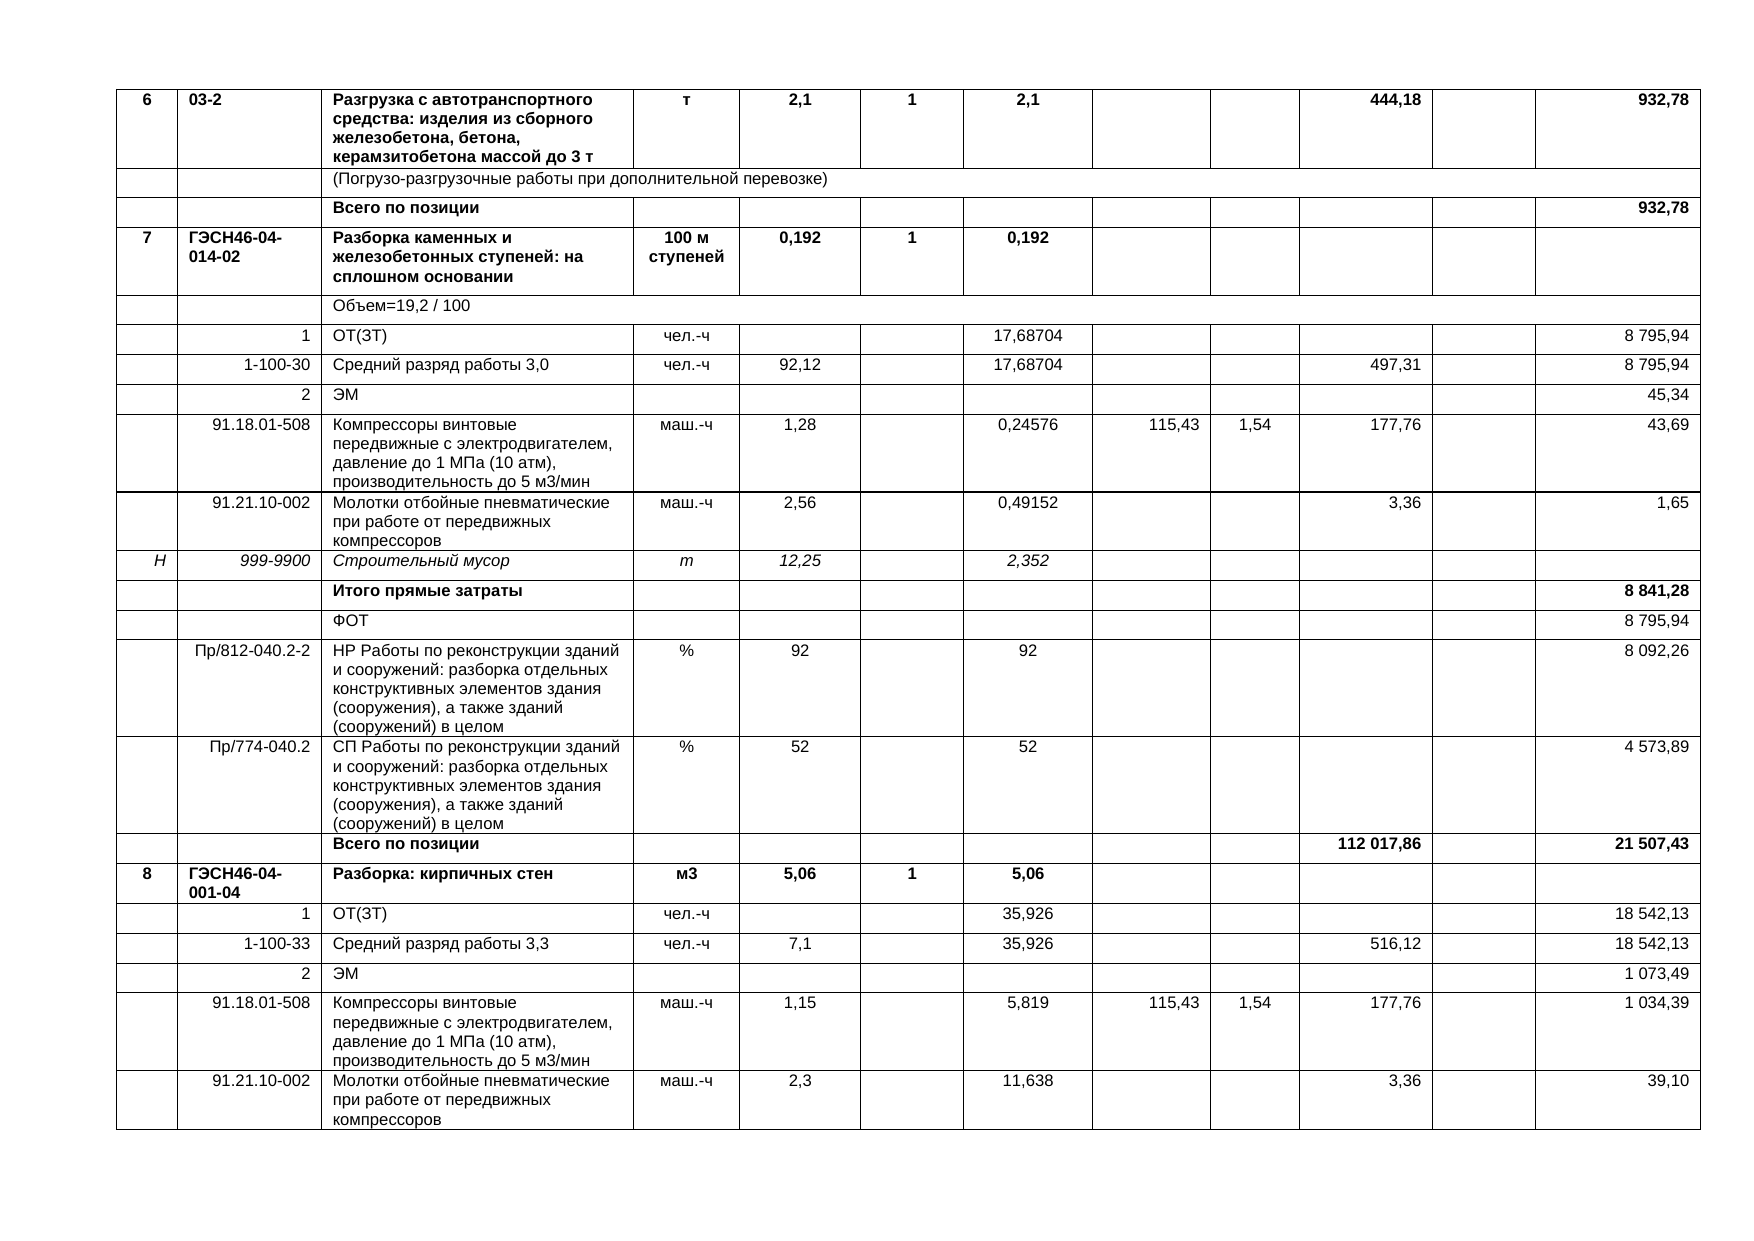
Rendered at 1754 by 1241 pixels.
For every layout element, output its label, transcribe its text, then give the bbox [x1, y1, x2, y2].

table_cell [1433, 737, 1535, 833]
table_cell 7,1 [740, 934, 860, 962]
table_cell Всего по позиции [322, 834, 633, 863]
table_cell [1093, 581, 1210, 609]
table_cell [634, 834, 739, 863]
table_cell 45,34 [1536, 385, 1700, 414]
table_cell [634, 198, 739, 227]
table_cell 2,1 [964, 90, 1092, 167]
table_cell [1093, 228, 1210, 294]
table_cell 8 092,26 [1536, 640, 1700, 736]
table_cell 1,65 [1536, 493, 1700, 550]
table_cell [1433, 198, 1535, 227]
table_cell [740, 325, 860, 354]
table_cell [117, 493, 177, 550]
table_cell 18 542,13 [1536, 904, 1700, 933]
table_cell Компрессоры винтовые передвижные с электродвигателем, давление до 1 МПа (10 атм), производительность до 5 м3/мин [322, 993, 633, 1070]
table_cell ЭМ [322, 964, 633, 992]
table_cell 1,28 [740, 415, 860, 491]
table_cell [117, 385, 177, 414]
table_cell [1211, 228, 1299, 294]
table_cell 1 [861, 864, 963, 903]
table_cell [861, 934, 963, 962]
table_cell [634, 964, 739, 992]
table_cell т [634, 90, 739, 167]
table_cell [1211, 611, 1299, 639]
table_cell [1300, 737, 1432, 833]
table_cell Н [117, 551, 177, 580]
table_cell 52 [740, 737, 860, 833]
table_cell 1,54 [1211, 993, 1299, 1070]
table_cell 5,06 [740, 864, 860, 903]
table_cell маш.-ч [634, 415, 739, 491]
table_cell 52 [964, 737, 1092, 833]
table_cell 91.18.01-508 [178, 415, 321, 491]
table_cell 497,31 [1300, 355, 1432, 384]
table_cell [1211, 934, 1299, 962]
table_cell 18 542,13 [1536, 934, 1700, 962]
table_cell [1093, 90, 1210, 167]
table_cell [861, 325, 963, 354]
table_cell [1433, 551, 1535, 580]
table_cell [1093, 934, 1210, 962]
table_cell [117, 640, 177, 736]
table_cell СП Работы по реконструкции зданий и сооружений: разборка отдельных конструктивных элементов здания (сооружения), а также зданий (сооружений) в целом [322, 737, 633, 833]
table_cell 932,78 [1536, 198, 1700, 227]
table_cell 177,76 [1300, 993, 1432, 1070]
table_cell [178, 834, 321, 863]
table_cell [634, 611, 739, 639]
table_cell 1 073,49 [1536, 964, 1700, 992]
table_cell 11,638 [964, 1071, 1092, 1128]
table_cell 1 [178, 904, 321, 933]
table_cell [1093, 904, 1210, 933]
table_cell 8 [117, 864, 177, 903]
table_cell [1433, 864, 1535, 903]
table_cell ОТ(ЗТ) [322, 325, 633, 354]
table_cell [178, 296, 321, 324]
table_cell чел.-ч [634, 325, 739, 354]
table_cell [1433, 228, 1535, 294]
table_cell 12,25 [740, 551, 860, 580]
table_cell [1093, 493, 1210, 550]
table_cell [1433, 493, 1535, 550]
table_cell 21 507,43 [1536, 834, 1700, 863]
table_cell 112 017,86 [1300, 834, 1432, 863]
table_cell 1 [861, 90, 963, 167]
table_cell 1,54 [1211, 415, 1299, 491]
table_cell [1093, 198, 1210, 227]
table_cell [861, 493, 963, 550]
table_cell [117, 325, 177, 354]
table_cell 43,69 [1536, 415, 1700, 491]
table_cell маш.-ч [634, 493, 739, 550]
table_cell [1433, 90, 1535, 167]
table_cell [1300, 611, 1432, 639]
table_cell [178, 169, 321, 197]
table_cell [861, 355, 963, 384]
table_cell [964, 611, 1092, 639]
table_cell ОТ(ЗТ) [322, 904, 633, 933]
table_cell [1211, 864, 1299, 903]
table_cell 516,12 [1300, 934, 1432, 962]
table_cell Пр/774-040.2 [178, 737, 321, 833]
table_cell [117, 415, 177, 491]
table_cell 7 [117, 228, 177, 294]
table_cell 2,56 [740, 493, 860, 550]
table_cell [1300, 325, 1432, 354]
table_cell [1300, 551, 1432, 580]
table_cell [861, 737, 963, 833]
table_cell [861, 551, 963, 580]
table_cell [1211, 355, 1299, 384]
table_cell [1093, 325, 1210, 354]
table_cell [861, 1071, 963, 1128]
table_cell 17,68704 [964, 325, 1092, 354]
table_cell 91.21.10-002 [178, 493, 321, 550]
table_cell [1433, 385, 1535, 414]
table_cell [117, 737, 177, 833]
table_cell [1536, 864, 1700, 903]
table_cell 2,3 [740, 1071, 860, 1128]
table_cell [964, 198, 1092, 227]
table_cell [1300, 228, 1432, 294]
table_cell 1 [178, 325, 321, 354]
table_cell 2,1 [740, 90, 860, 167]
table_cell [740, 611, 860, 639]
table_cell маш.-ч [634, 993, 739, 1070]
table_cell [964, 581, 1092, 609]
table_cell [1433, 934, 1535, 962]
table_cell 115,43 [1093, 993, 1210, 1070]
table_cell 8 795,94 [1536, 611, 1700, 639]
table_cell [1300, 904, 1432, 933]
table_cell Средний разряд работы 3,3 [322, 934, 633, 962]
table_cell [1093, 611, 1210, 639]
table_cell 1-100-33 [178, 934, 321, 962]
table_cell [861, 640, 963, 736]
table_cell [861, 964, 963, 992]
table_cell [861, 834, 963, 863]
table_cell [117, 993, 177, 1070]
table_cell [1211, 325, 1299, 354]
table_cell 92,12 [740, 355, 860, 384]
table_cell Объем=19,2 / 100 [322, 296, 1700, 324]
table_cell Компрессоры винтовые передвижные с электродвигателем, давление до 1 МПа (10 атм), производительность до 5 м3/мин [322, 415, 633, 491]
table_cell [117, 964, 177, 992]
table_cell [1300, 640, 1432, 736]
table_cell [117, 296, 177, 324]
table_cell [1093, 385, 1210, 414]
table_cell м3 [634, 864, 739, 903]
table_cell ЭМ [322, 385, 633, 414]
table_cell [1093, 864, 1210, 903]
table_cell 0,24576 [964, 415, 1092, 491]
table_cell 2 [178, 385, 321, 414]
table_cell 999-9900 [178, 551, 321, 580]
table_cell 5,06 [964, 864, 1092, 903]
table_cell ГЭСН46-04-014-02 [178, 228, 321, 294]
table_cell [1433, 355, 1535, 384]
table_cell [1093, 640, 1210, 736]
table_cell маш.-ч [634, 1071, 739, 1128]
table_cell 2,352 [964, 551, 1092, 580]
table_cell 0,192 [964, 228, 1092, 294]
table_cell % [634, 640, 739, 736]
table_cell [634, 581, 739, 609]
table_cell [117, 169, 177, 197]
table_cell [861, 415, 963, 491]
table_cell 1-100-30 [178, 355, 321, 384]
table_cell [1211, 964, 1299, 992]
table_cell Разборка: кирпичных стен [322, 864, 633, 903]
table_cell [634, 385, 739, 414]
table_cell [1211, 834, 1299, 863]
table_cell 2 [178, 964, 321, 992]
table_cell [1211, 198, 1299, 227]
table_cell [1536, 228, 1700, 294]
table_cell [740, 581, 860, 609]
table_cell 35,926 [964, 904, 1092, 933]
table_cell [1433, 904, 1535, 933]
table_cell 115,43 [1093, 415, 1210, 491]
table_cell чел.-ч [634, 904, 739, 933]
table_cell 444,18 [1300, 90, 1432, 167]
table_cell Средний разряд работы 3,0 [322, 355, 633, 384]
table_cell [117, 355, 177, 384]
table_cell [1433, 325, 1535, 354]
table_cell [1433, 964, 1535, 992]
table_cell 1,15 [740, 993, 860, 1070]
table_cell [740, 964, 860, 992]
table_cell НР Работы по реконструкции зданий и сооружений: разборка отдельных конструктивных элементов здания (сооружения), а также зданий (сооружений) в целом [322, 640, 633, 736]
table_cell [1300, 385, 1432, 414]
table_cell [964, 964, 1092, 992]
table_cell [1536, 551, 1700, 580]
table_cell 177,76 [1300, 415, 1432, 491]
table_cell [1300, 864, 1432, 903]
table_cell 0,49152 [964, 493, 1092, 550]
table_cell 92 [964, 640, 1092, 736]
table_cell [117, 1071, 177, 1128]
table_cell [1211, 385, 1299, 414]
table_cell Разгрузка с автотранспортного средства: изделия из сборного железобетона, бетона, керамзитобетона массой до 3 т [322, 90, 633, 167]
table_cell Итого прямые затраты [322, 581, 633, 609]
table_cell 8 795,94 [1536, 355, 1700, 384]
table_cell [964, 834, 1092, 863]
table_cell 1 034,39 [1536, 993, 1700, 1070]
table_cell 6 [117, 90, 177, 167]
table_cell 17,68704 [964, 355, 1092, 384]
table_cell [178, 611, 321, 639]
table_cell [117, 198, 177, 227]
table_cell 3,36 [1300, 1071, 1432, 1128]
table_cell [1211, 904, 1299, 933]
table_cell [861, 993, 963, 1070]
table_cell [861, 581, 963, 609]
table_cell [117, 904, 177, 933]
table_cell [1433, 415, 1535, 491]
table_cell [1300, 581, 1432, 609]
table_cell чел.-ч [634, 934, 739, 962]
table_cell [1093, 964, 1210, 992]
table_cell 100 м ступеней [634, 228, 739, 294]
table_cell [1433, 581, 1535, 609]
table_cell [178, 581, 321, 609]
table_cell 8 795,94 [1536, 325, 1700, 354]
table_cell [1211, 737, 1299, 833]
table_cell [861, 904, 963, 933]
table_cell [117, 581, 177, 609]
table_cell (Погрузо-разгрузочные работы при дополнительной перевозке) [322, 169, 1700, 197]
table_cell 1 [861, 228, 963, 294]
table_cell Строительный мусор [322, 551, 633, 580]
table_cell т [634, 551, 739, 580]
table_cell 3,36 [1300, 493, 1432, 550]
table_cell ГЭСН46-04-001-04 [178, 864, 321, 903]
table_cell Всего по позиции [322, 198, 633, 227]
table_cell [1093, 355, 1210, 384]
table_cell [1211, 90, 1299, 167]
table_cell [1433, 834, 1535, 863]
table_cell [1093, 1071, 1210, 1128]
table_cell 91.21.10-002 [178, 1071, 321, 1128]
table_cell [117, 834, 177, 863]
table_cell [1211, 581, 1299, 609]
table_cell [1211, 640, 1299, 736]
table_cell 92 [740, 640, 860, 736]
table_cell 35,926 [964, 934, 1092, 962]
table_cell [1211, 551, 1299, 580]
table_cell [861, 198, 963, 227]
table_cell [1433, 1071, 1535, 1128]
table_cell [117, 934, 177, 962]
table_cell 39,10 [1536, 1071, 1700, 1128]
table_cell [1211, 493, 1299, 550]
table_cell [1211, 1071, 1299, 1128]
table_cell Разборка каменных и железобетонных ступеней: на сплошном основании [322, 228, 633, 294]
table_cell 8 841,28 [1536, 581, 1700, 609]
table_cell [1300, 198, 1432, 227]
table_cell 0,192 [740, 228, 860, 294]
table_cell 932,78 [1536, 90, 1700, 167]
table_cell [740, 385, 860, 414]
table_cell [1433, 640, 1535, 736]
table_cell [178, 198, 321, 227]
table_cell [740, 834, 860, 863]
table_cell [1093, 551, 1210, 580]
table_cell 5,819 [964, 993, 1092, 1070]
table_cell 91.18.01-508 [178, 993, 321, 1070]
table_cell чел.-ч [634, 355, 739, 384]
table_cell % [634, 737, 739, 833]
table_cell [740, 904, 860, 933]
table_cell Молотки отбойные пневматические при работе от передвижных компрессоров [322, 1071, 633, 1128]
table_cell [964, 385, 1092, 414]
table_cell [1300, 964, 1432, 992]
table_cell 03-2 [178, 90, 321, 167]
table_cell [1093, 834, 1210, 863]
table_cell [861, 385, 963, 414]
table_cell 4 573,89 [1536, 737, 1700, 833]
table_cell [117, 611, 177, 639]
table_cell [740, 198, 860, 227]
table_cell [1433, 611, 1535, 639]
table_cell Молотки отбойные пневматические при работе от передвижных компрессоров [322, 493, 633, 550]
table_cell [1433, 993, 1535, 1070]
table_cell ФОТ [322, 611, 633, 639]
table_cell Пр/812-040.2-2 [178, 640, 321, 736]
table_cell [861, 611, 963, 639]
table_cell [1093, 737, 1210, 833]
